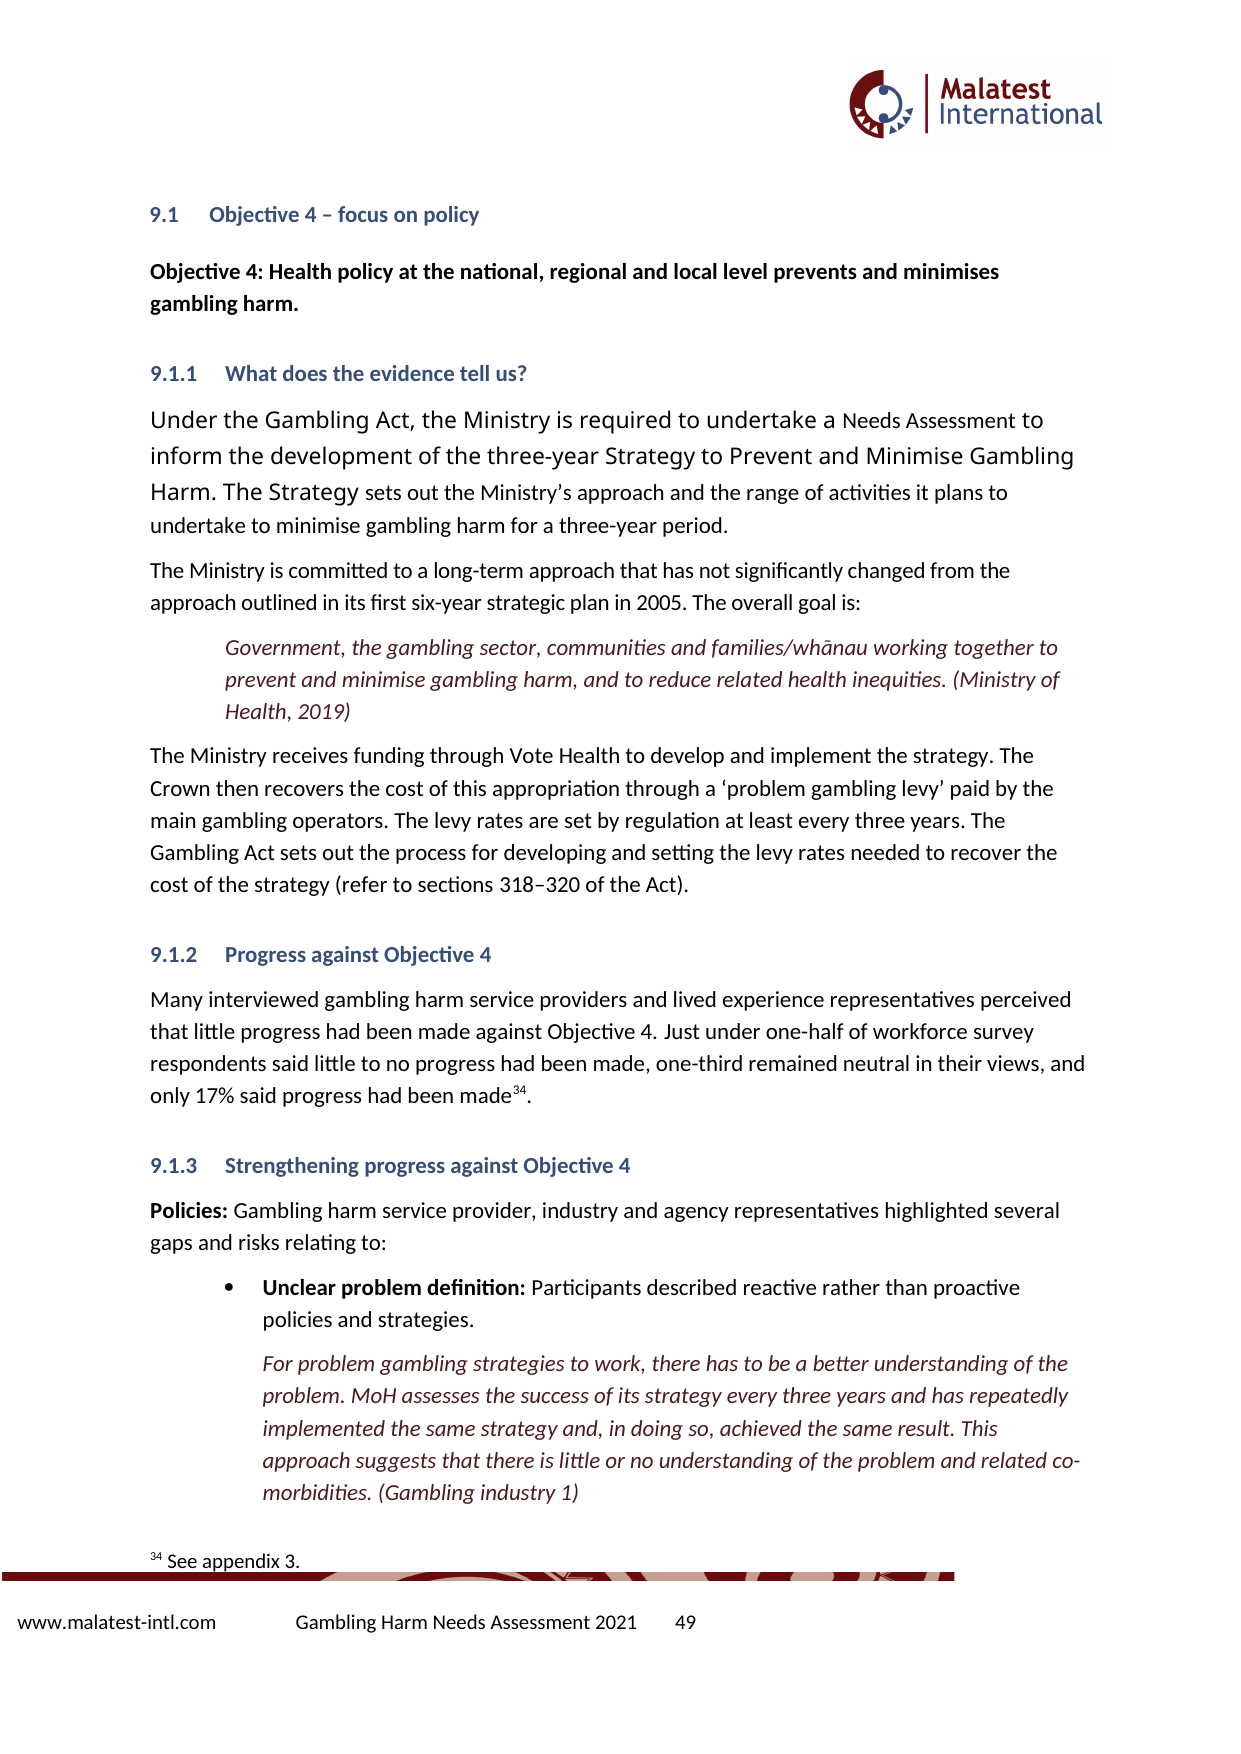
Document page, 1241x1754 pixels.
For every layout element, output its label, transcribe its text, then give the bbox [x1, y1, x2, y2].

text The Ministry is committed to a long-term approach that has not significantly changed from the approach outlined in its first six-year strategic plan in 2005. The overall goal is: [150, 556, 1090, 616]
text Under the Gambling Act, the Ministry is required to undertake a Needs Assessment to inform the development of the three-year Strategy to Prevent and Minimise Gambling Harm. The Strategy sets out the Ministry’s approach and the range of activities it plans to undertake to minimise gambling harm for a three-year period. [150, 404, 1090, 539]
subtitle Strengthening progress against Objective 4 [150, 1151, 1090, 1179]
text Many interviewed gambling harm service providers and lived experience representatives perceived that little progress had been made against Objective 4. Just under one-half of workforce survey respondents said little to no progress had been made, one-third remained neutral in their views, and only 17% said progress had been made. [150, 985, 1090, 1109]
text Objective 4: Health policy at the national, regional and local level prevents and minimises gambling harm. [150, 257, 1090, 317]
picture [1, 1572, 955, 1581]
picture [848, 62, 1105, 149]
subtitle What does the evidence tell us? [150, 359, 1090, 387]
text Unclear problem definition: Participants described reactive rather than proactive policies and strategies. [225, 1273, 1090, 1333]
subtitle Objective 4 – focus on policy [149, 200, 1090, 228]
text For problem gambling strategies to work, there has to be a better understanding of the problem. MoH assesses the success of its strategy every three years and has repeatedly implemented the same strategy and, in doing so, achieved the same result. This approach suggests that there is little or no understanding of the problem and related co-morbidities. (Gambling industry 1) [262, 1349, 1090, 1506]
text Government, the gambling sector, communities and families/whānau working together to prevent and minimise gambling harm, and to reduce related health inequities. (Ministry of Health, 2019) [225, 633, 1090, 725]
text Policies: Gambling harm service provider, industry and agency representatives highlighted several gaps and risks relating to: [150, 1196, 1090, 1256]
text The Ministry receives funding through Vote Health to develop and implement the strategy. The Crown then recovers the cost of this appropriation through a ‘problem gambling levy’ paid by the main gambling operators. The levy rates are set by regulation at least every three years. The Gambling Act sets out the process for developing and setting the levy rates needed to recover the cost of the strategy (refer to sections 318–320 of the Act). [150, 742, 1090, 898]
subtitle Progress against Objective 4 [150, 940, 1090, 968]
